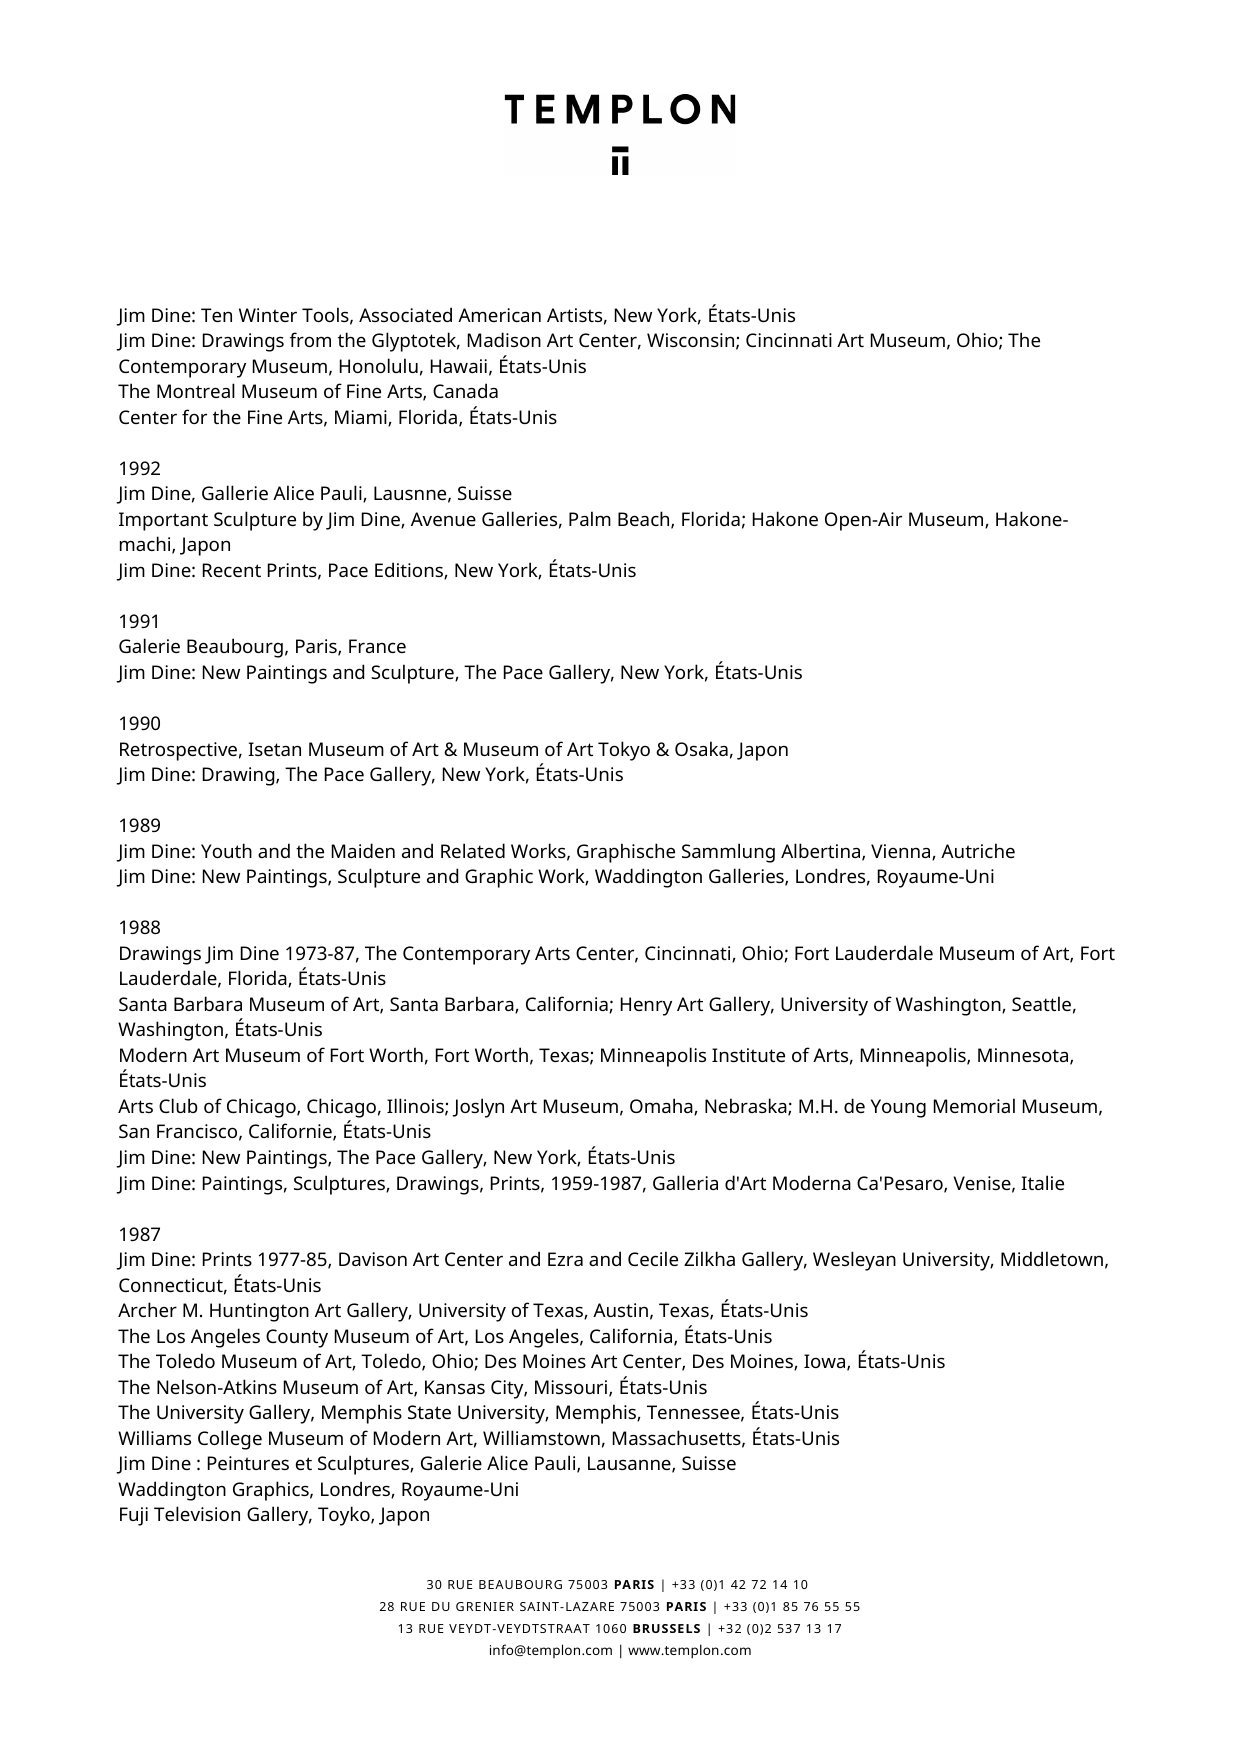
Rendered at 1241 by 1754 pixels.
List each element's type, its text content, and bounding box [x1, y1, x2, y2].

picture [504, 94, 736, 175]
